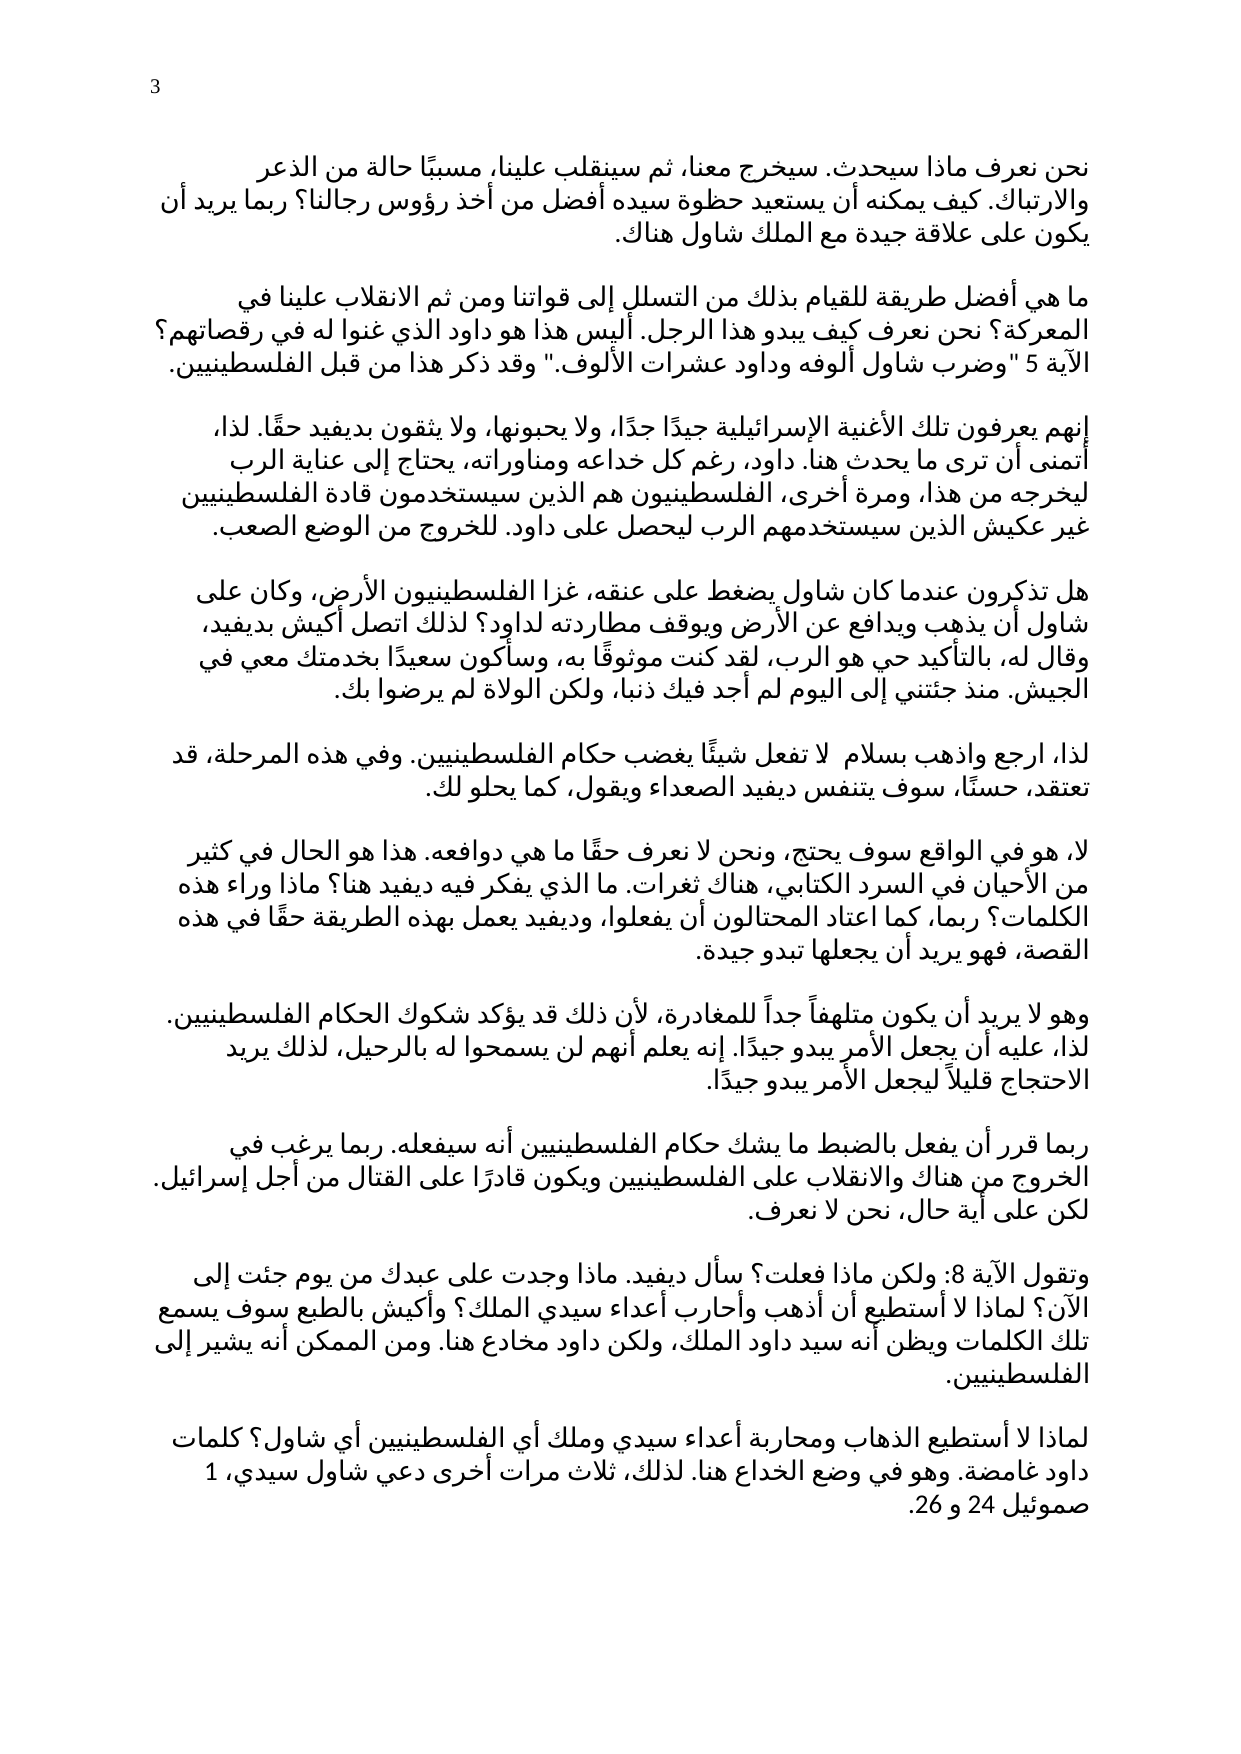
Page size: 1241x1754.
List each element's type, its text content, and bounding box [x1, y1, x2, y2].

text إنهم يعرفون تلك الأغنية الإسرائيلية جيدًا جدًا، ولا يحبونها، ولا يثقون بديفيد حقًا. لذا، أتمنى أن ترى ما يحدث هنا. داود، رغم كل خداعه ومناوراته، يحتاج إلى عناية الرب ليخرجه من هذا، ومرة أخرى، الفلسطينيون هم الذين سيستخدمون قادة الفلسطينيين غير عكيش الذين سيستخدمهم الرب ليحصل على داود. للخروج من الوضع الصعب. [150, 410, 1090, 542]
text وتقول الآية 8: ولكن ماذا فعلت؟ سأل ديفيد. ماذا وجدت على عبدك من يوم جئت إلى الآن؟ لماذا لا أستطيع أن أذهب وأحارب أعداء سيدي الملك؟ وأكيش بالطبع سوف يسمع تلك الكلمات ويظن أنه سيد داود الملك، ولكن داود مخادع هنا. ومن الممكن أنه يشير إلى الفلسطينيين. [150, 1258, 1090, 1390]
text ربما قرر أن يفعل بالضبط ما يشك حكام الفلسطينيين أنه سيفعله. ربما يرغب في الخروج من هناك والانقلاب على الفلسطينيين ويكون قادرًا على القتال من أجل إسرائيل. لكن على أية حال، نحن لا نعرف. [150, 1127, 1090, 1227]
text لذا، ارجع واذهب بسلام. لا تفعل شيئًا يغضب حكام الفلسطينيين. وفي هذه المرحلة، قد تعتقد، حسنًا، سوف يتنفس ديفيد الصعداء ويقول، كما يحلو لك. [150, 737, 1090, 803]
text وهو لا يريد أن يكون متلهفاً جداً للمغادرة، لأن ذلك قد يؤكد شكوك الحكام الفلسطينيين. لذا، عليه أن يجعل الأمر يبدو جيدًا. إنه يعلم أنهم لن يسمحوا له بالرحيل، لذلك يريد الاحتجاج قليلاً ليجعل الأمر يبدو جيدًا. [150, 997, 1090, 1096]
text هل تذكرون عندما كان شاول يضغط على عنقه، غزا الفلسطينيون الأرض، وكان على شاول أن يذهب ويدافع عن الأرض ويوقف مطاردته لداود؟ لذلك اتصل أكيش بديفيد، وقال له، بالتأكيد حي هو الرب، لقد كنت موثوقًا به، وسأكون سعيدًا بخدمتك معي في الجيش. منذ جئتني إلى اليوم لم أجد فيك ذنبا، ولكن الولاة لم يرضوا بك. [150, 574, 1090, 706]
text لماذا لا أستطيع الذهاب ومحاربة أعداء سيدي وملك أي الفلسطينيين أي شاول؟ كلمات داود غامضة. وهو في وضع الخداع هنا. لذلك، ثلاث مرات أخرى دعي شاول سيدي، 1 صموئيل 24 و 26. [150, 1421, 1090, 1520]
text نحن نعرف ماذا سيحدث. سيخرج معنا، ثم سينقلب علينا، مسببًا حالة من الذعر والارتباك. كيف يمكنه أن يستعيد حظوة سيده أفضل من أخذ رؤوس رجالنا؟ ربما يريد أن يكون على علاقة جيدة مع الملك شاول هناك. [150, 150, 1090, 249]
text لا، هو في الواقع سوف يحتج، ونحن لا نعرف حقًا ما هي دوافعه. هذا هو الحال في كثير من الأحيان في السرد الكتابي، هناك ثغرات. ما الذي يفكر فيه ديفيد هنا؟ ماذا وراء هذه الكلمات؟ ربما، كما اعتاد المحتالون أن يفعلوا، وديفيد يعمل بهذه الطريقة حقًا في هذه القصة، فهو يريد أن يجعلها تبدو جيدة. [150, 834, 1090, 966]
text ما هي أفضل طريقة للقيام بذلك من التسلل إلى قواتنا ومن ثم الانقلاب علينا في المعركة؟ نحن نعرف كيف يبدو هذا الرجل. أليس هذا هو داود الذي غنوا له في رقصاتهم؟ الآية 5 "وضرب شاول ألوفه وداود عشرات الألوف." وقد ذكر هذا من قبل الفلسطينيين. [150, 280, 1090, 379]
